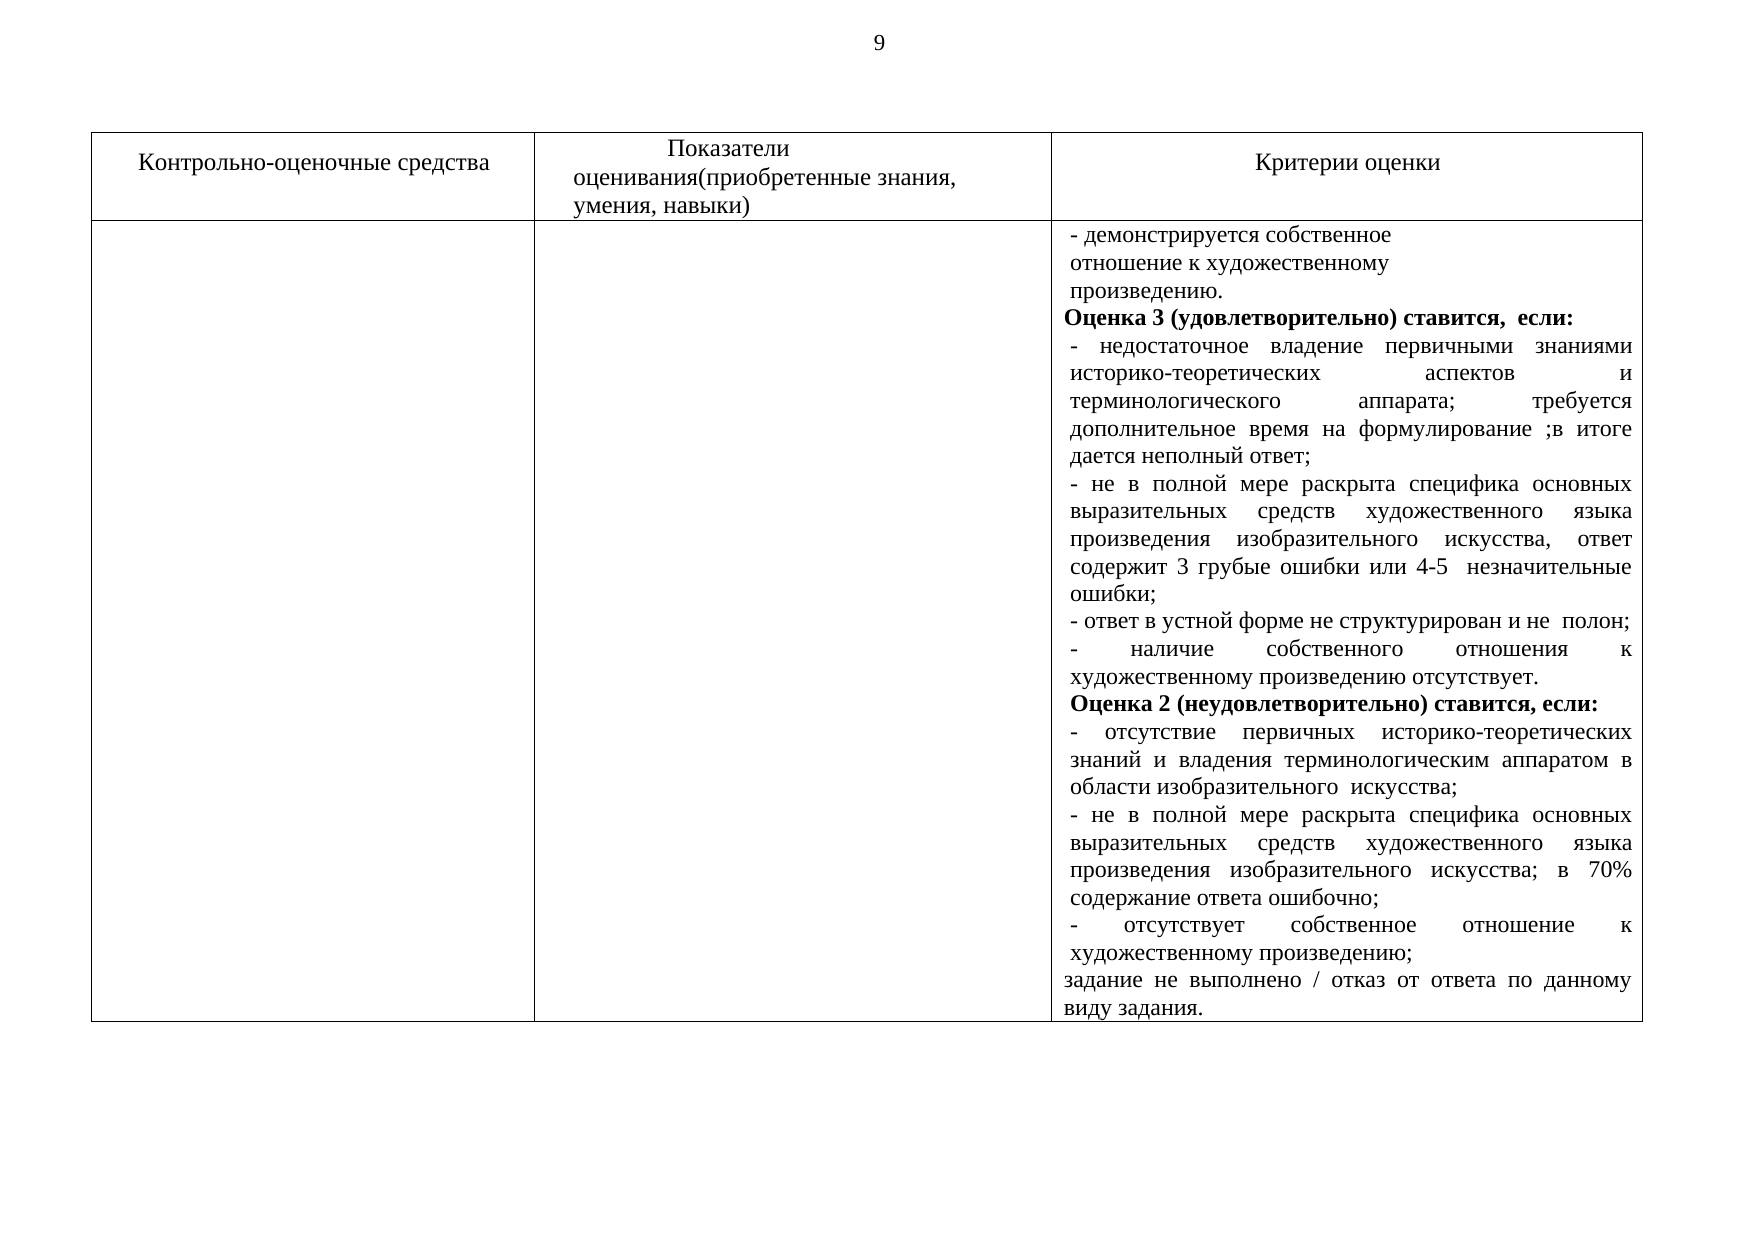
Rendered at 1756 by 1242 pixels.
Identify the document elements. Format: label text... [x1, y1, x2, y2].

table_cell [92, 221, 534, 1021]
table_header Контрольно-оценочные средства [92, 133, 534, 219]
table_header Критерии оценки [1052, 133, 1642, 219]
table_cell [535, 221, 1051, 1021]
table_header Показатели оценивания(приобретенные знания, умения, навыки) [535, 133, 1051, 219]
table_cell демонстрируется собственное отношение к художественному произведению. Оценка 3 (удовлетворительно) ставится, если: недостаточное владение первичными знаниями историко-теоретических аспектов и терминологического аппарата; требуется дополнительное время на формулирование ;в итоге дается неполный ответ; не в полной мере раскрыта специфика основных выразительных средств художественного языка произведения изобразительного искусства, ответ содержит 3 грубые ошибки или 4-5 незначительные ошибки; ответ в устной форме не структурирован и не полон; наличие собственного отношения к художественному произведению отсутствует. Оценка 2 (неудовлетворительно) ставится, если: отсутствие первичных историко-теоретических знаний и владения терминологическим аппаратом в области изобразительного искусства; не в полной мере раскрыта специфика основных выразительных средств художественного языка произведения изобразительного искусства; в 70% содержание ответа ошибочно; отсутствует собственное отношение к художественному произведению; задание не выполнено / отказ от ответа по данному виду задания. [1052, 221, 1642, 1021]
